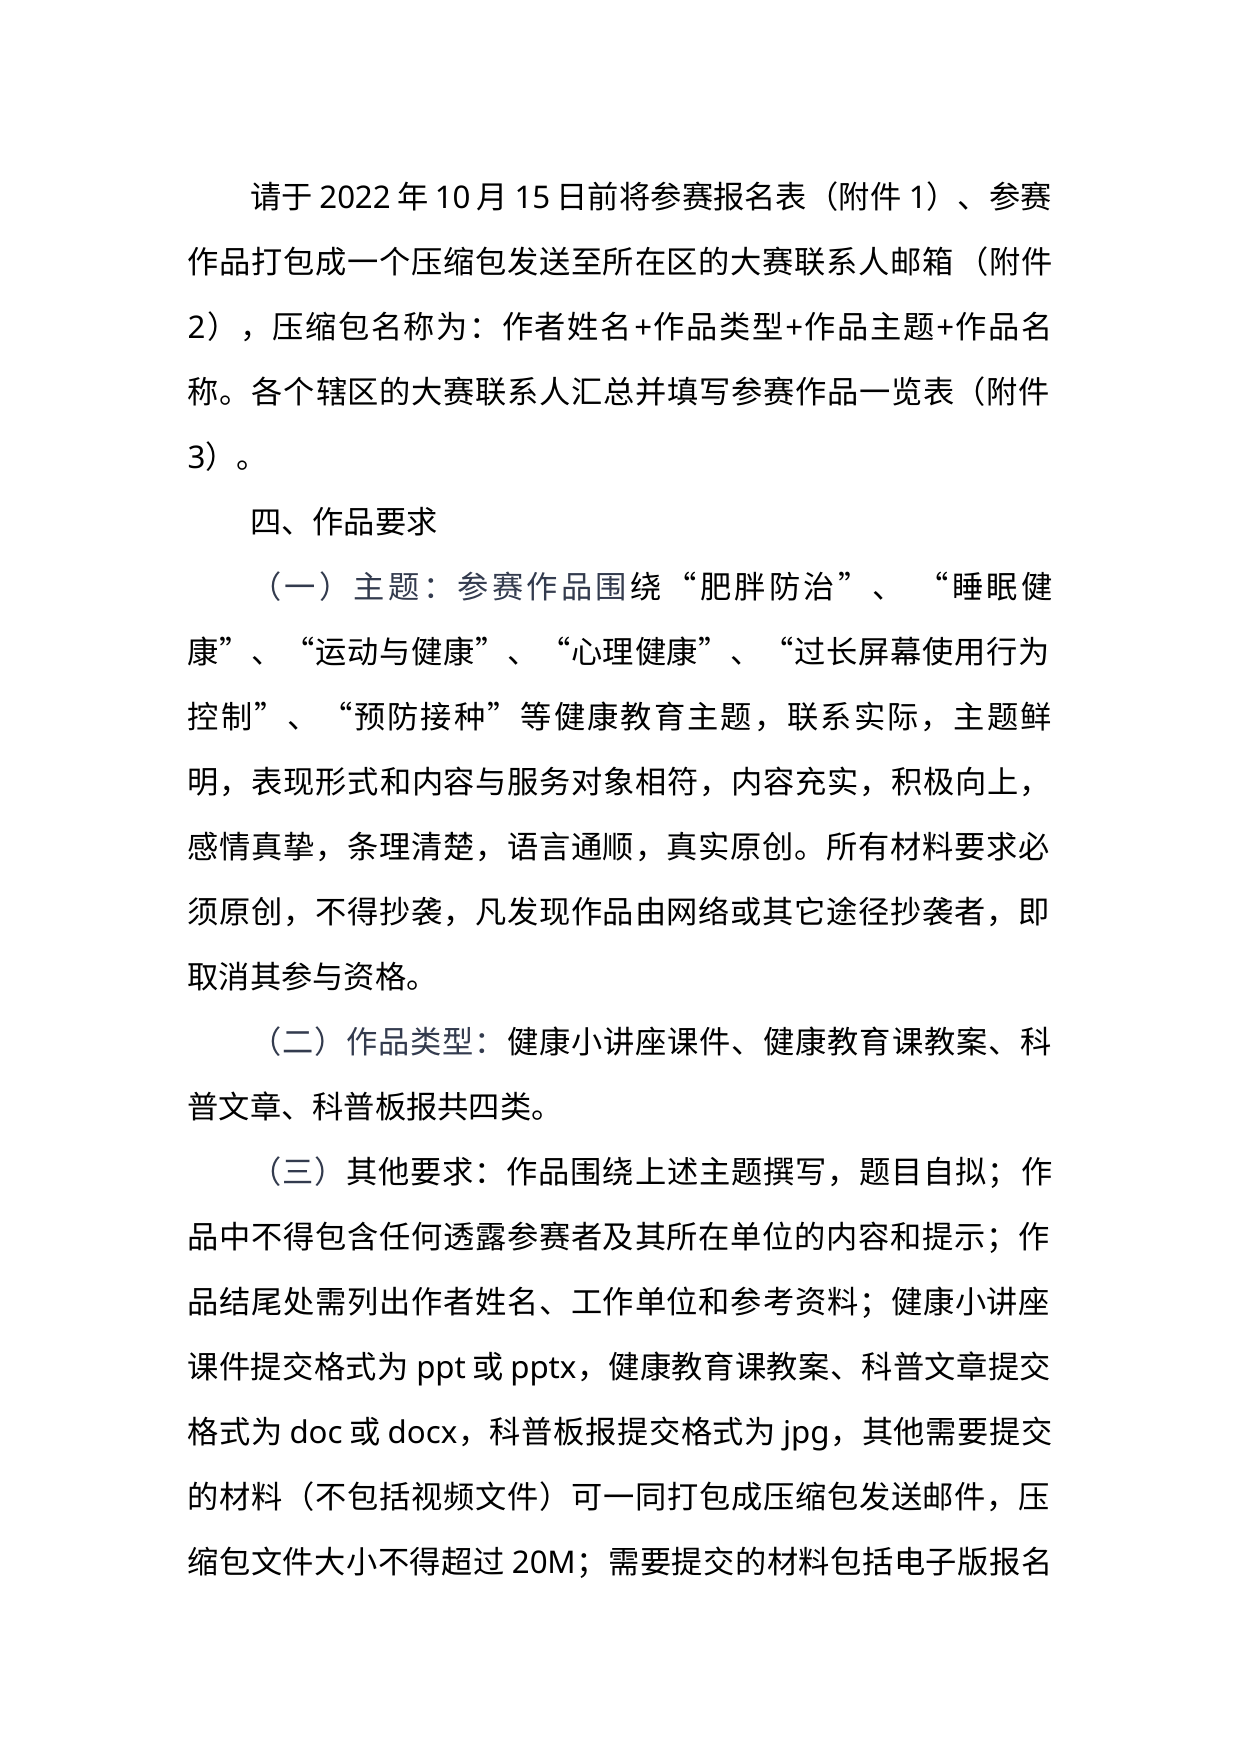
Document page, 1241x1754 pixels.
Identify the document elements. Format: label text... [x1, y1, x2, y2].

text （一）主题：参赛作品围绕“肥胖防治”、 “睡眠健康”、“运动与健康”、“心理健康”、“过长屏幕使用行为控制”、“预防接种”等健康教育主题，联系实际，主题鲜明，表现形式和内容与服务对象相符，内容充实，积极向上，感情真挚，条理清楚，语言通顺，真实原创。所有材料要求必须原创，不得抄袭，凡发现作品由网络或其它途径抄袭者，即取消其参与资格。 [187, 552, 1053, 1007]
text 请于2022年10月15日前将参赛报名表（附件1）、参赛作品打包成一个压缩包发送至所在区的大赛联系人邮箱（附件2），压缩包名称为：作者姓名+作品类型+作品主题+作品名称。各个辖区的大赛联系人汇总并填写参赛作品一览表（附件3）。 [187, 162, 1053, 487]
text （二）作品类型：健康小讲座课件、健康教育课教案、科普文章、科普板报共四类。 [187, 1007, 1053, 1137]
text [187, 1137, 1053, 1592]
text 四、作品要求 [187, 487, 1053, 552]
